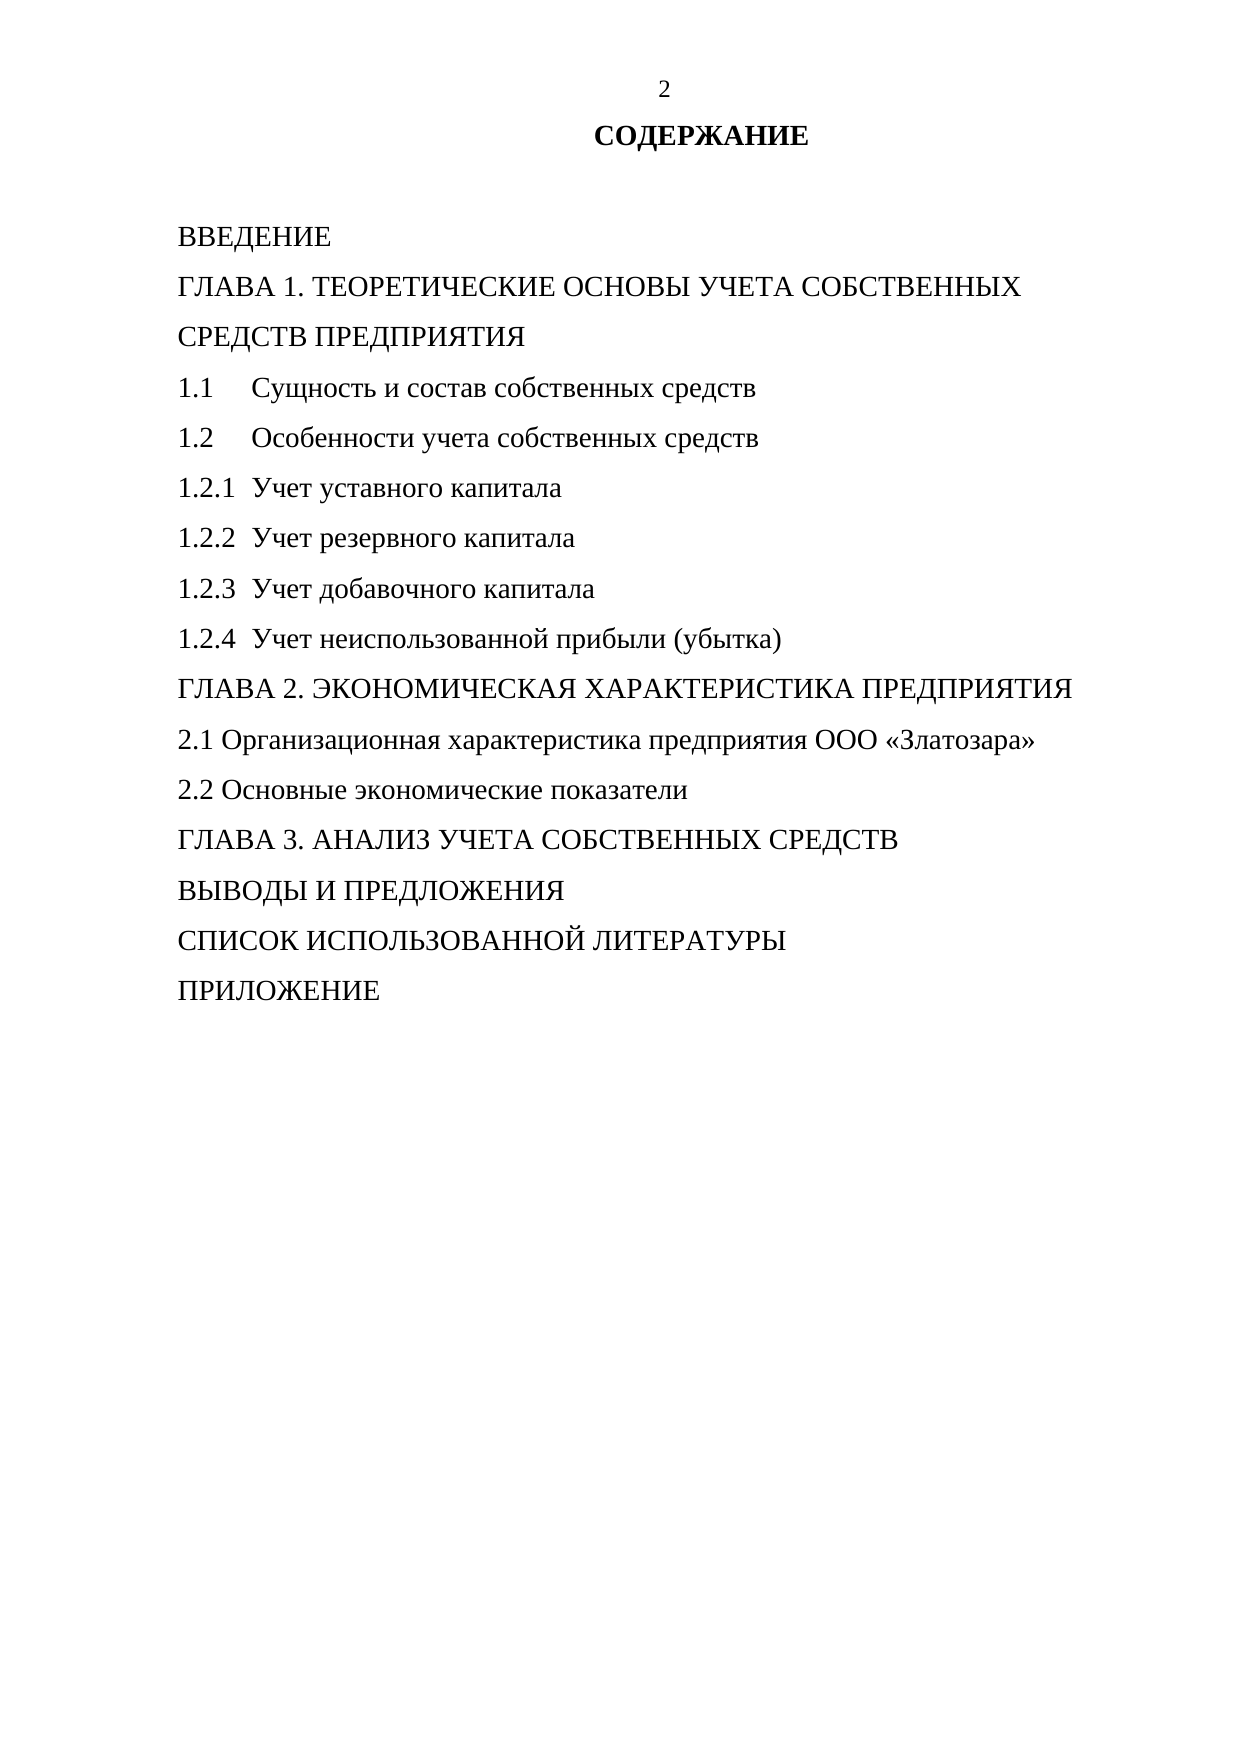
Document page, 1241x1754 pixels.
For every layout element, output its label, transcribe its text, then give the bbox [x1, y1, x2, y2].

list Сущность и состав собственных средств [177, 370, 1152, 403]
text Список использованной литературы [177, 923, 1152, 957]
text Глава 2. Экономическая характеристика предприятия [177, 672, 1152, 705]
text Глава 1. Теоретические основы учета собственных средств предприятия [177, 269, 1152, 353]
list Учет добавочного капитала [177, 571, 1152, 604]
text Глава 3. Анализ учета собственных средств [177, 822, 1152, 856]
text Приложение [177, 973, 1152, 1007]
text Введение [177, 219, 1152, 252]
text 2.2 Основные экономические показатели [177, 772, 1152, 806]
text 2.1 Организационная характеристика предприятия ООО «Златозара» [177, 722, 1152, 755]
text СОДЕРЖАНИЕ [177, 118, 1152, 152]
list Особенности учета собственных средств [177, 420, 1152, 453]
text Выводы и предложения [177, 873, 1152, 906]
list Учет уставного капитала [177, 470, 1152, 504]
list Учет неиспользованной прибыли (убытка) [177, 621, 1152, 655]
list Учет резервного капитала [177, 521, 1152, 554]
